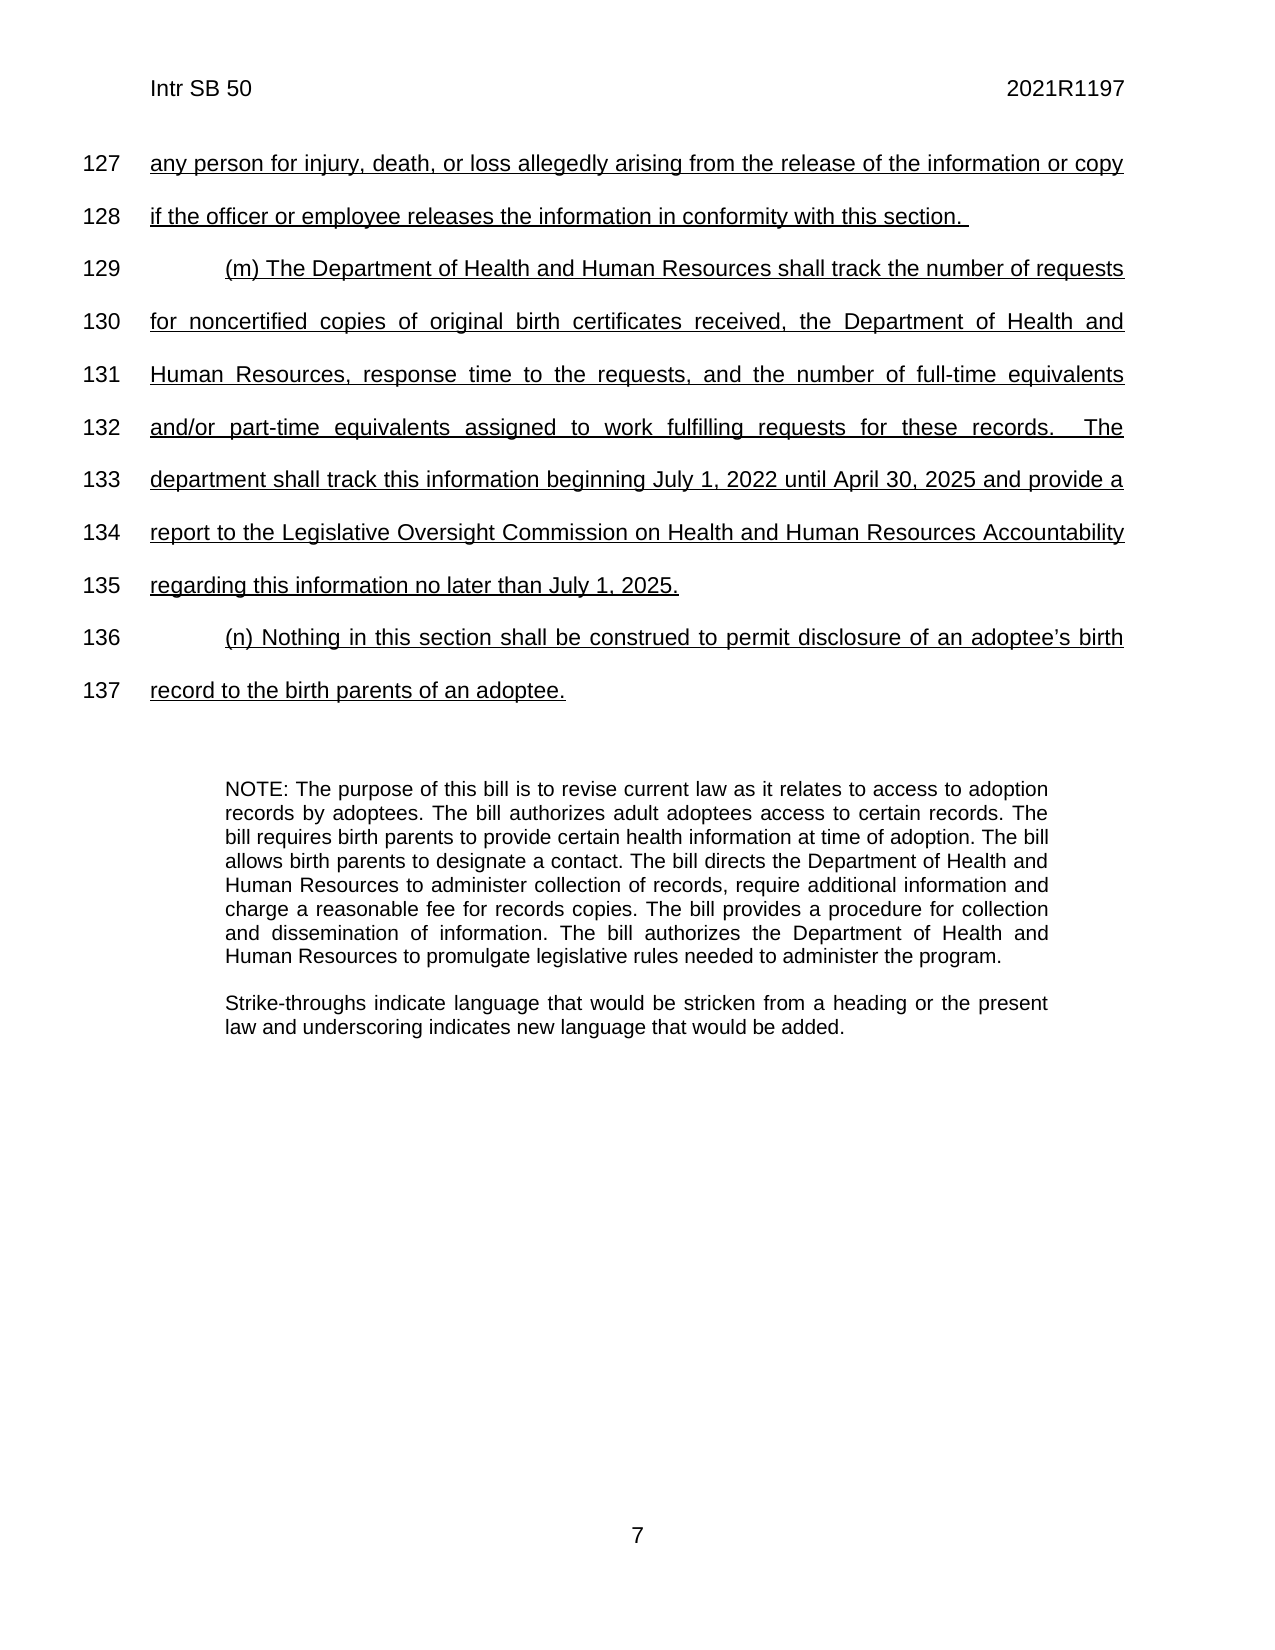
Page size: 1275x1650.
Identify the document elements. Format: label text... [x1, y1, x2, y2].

text (m) The Department of Health and Human Resources shall track the number of requests for noncertified copies of original birth certificates received, the Department of Health and Human Resources, response time to the requests, and the number of full-time equivalents and/or part-time equivalents assigned to work fulfilling requests for these records. The department shall track this information beginning July 1, 2022 until April 30, 2025 and provide a report to the Legislative Oversight Commission on Health and Human Resources Accountability regarding this information no later than July 1, 2025. [150, 543, 1125, 598]
text Strike-throughs indicate language that would be stricken from a heading or the present law and underscoring indicates new language that would be added. [225, 991, 1050, 1039]
text NOTE: The purpose of this bill is to revise current law as it relates to access to adoption records by adoptees. The bill authorizes adult adoptees access to certain records. The bill requires birth parents to provide certain health information at time of adoption. The bill allows birth parents to designate a contact. The bill directs the Department of Health and Human Resources to administer collection of records, require additional information and charge a reasonable fee for records copies. The bill provides a procedure for collection and dissemination of information. The bill authorizes the Department of Health and Human Resources to promulgate legislative rules needed to administer the program. [225, 777, 1050, 968]
text (m) The Department of Health and Human Resources shall track the number of requests for noncertified copies of original birth certificates received, the Department of Health and Human Resources, response time to the requests, and the number of full-time equivalents and/or part-time equivalents assigned to work fulfilling requests for these records. The department shall track this information beginning July 1, 2022 until April 30, 2025 and provide a report to the Legislative Oversight Commission on Health and Human Resources Accountability regarding this information no later than July 1, 2025. [150, 255, 1125, 331]
text (m) The Department of Health and Human Resources shall track the number of requests for noncertified copies of original birth certificates received, the Department of Health and Human Resources, response time to the requests, and the number of full-time equivalents and/or part-time equivalents assigned to work fulfilling requests for these records. The department shall track this information beginning July 1, 2022 until April 30, 2025 and provide a report to the Legislative Oversight Commission on Health and Human Resources Accountability regarding this information no later than July 1, 2025. [150, 385, 1125, 542]
text (m) The Department of Health and Human Resources shall track the number of requests for noncertified copies of original birth certificates received, the Department of Health and Human Resources, response time to the requests, and the number of full-time equivalents and/or part-time equivalents assigned to work fulfilling requests for these records. The department shall track this information beginning July 1, 2022 until April 30, 2025 and provide a report to the Legislative Oversight Commission on Health and Human Resources Accountability regarding this information no later than July 1, 2025. [150, 332, 1125, 384]
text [150, 150, 1125, 229]
text (n) Nothing in this section shall be construed to permit disclosure of an adoptee’s birth record to the birth parents of an adoptee. [150, 624, 1125, 703]
